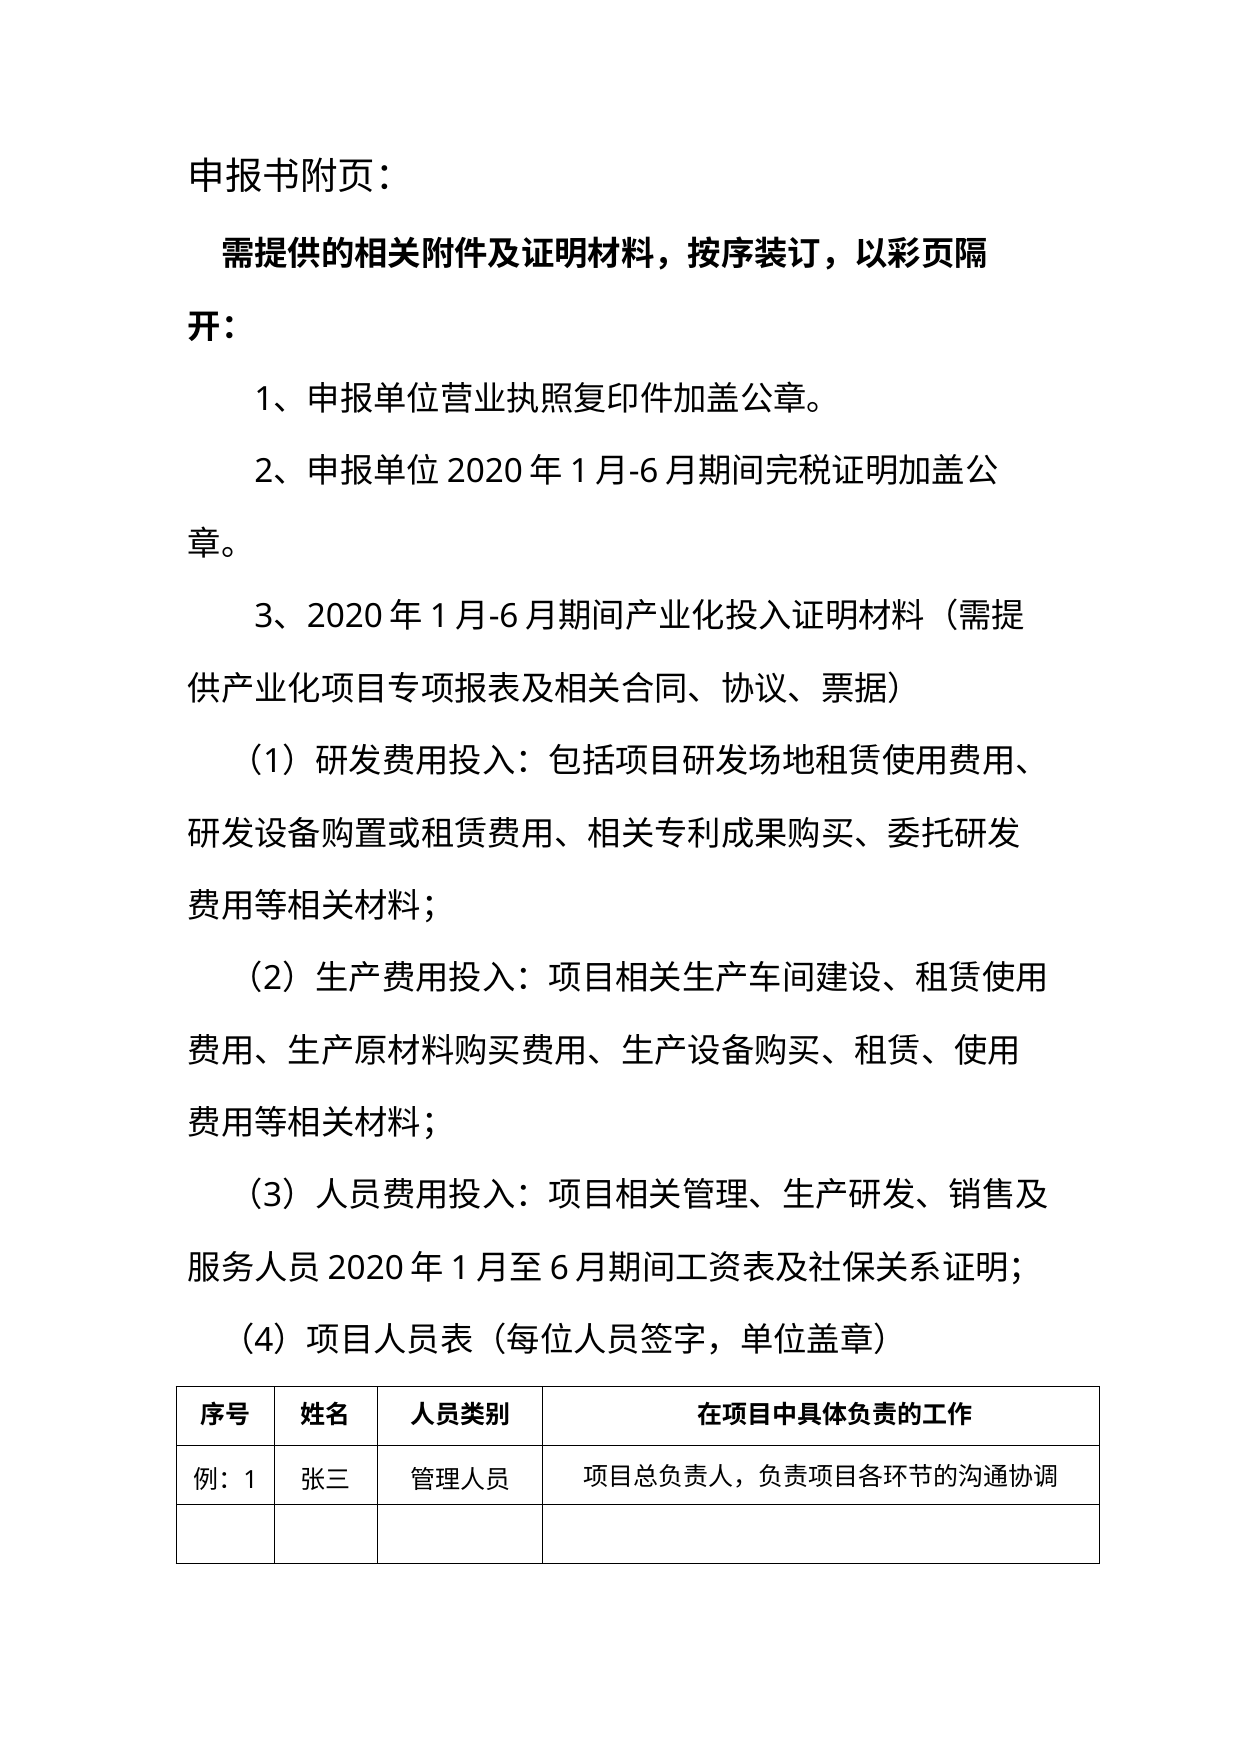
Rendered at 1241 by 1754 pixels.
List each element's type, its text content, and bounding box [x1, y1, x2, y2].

table_cell [177, 1505, 274, 1563]
text 需提供的相关附件及证明材料，按序装订，以彩页隔开： [187, 227, 1053, 348]
list 1、申报单位营业执照复印件加盖公章。 [187, 372, 1053, 420]
list （2）生产费用投入：项目相关生产车间建设、租赁使用费用、生产原材料购买费用、生产设备购买、租赁、使用费用等相关材料； [187, 951, 1053, 1144]
list （3）人员费用投入：项目相关管理、生产研发、销售及服务人员2020年1月至6月期间工资表及社保关系证明； [187, 1168, 1053, 1289]
text 申报书附页： [187, 146, 1053, 200]
list 2、申报单位2020年1月-6月期间完税证明加盖公章。 [187, 444, 1053, 565]
list （1）研发费用投入：包括项目研发场地租赁使用费用、研发设备购置或租赁费用、相关专利成果购买、委托研发费用等相关材料； [187, 734, 1053, 927]
table_cell 张三 [275, 1446, 377, 1504]
table_header 人员类别 [378, 1387, 542, 1445]
table_header 在项目中具体负责的工作 [543, 1387, 1099, 1445]
table_cell [543, 1505, 1099, 1563]
table_header 序号 [177, 1387, 274, 1445]
list （4）项目人员表（每位人员签字，单位盖章） [187, 1313, 1053, 1362]
table_cell 管理人员 [378, 1446, 542, 1504]
table_cell [275, 1505, 377, 1563]
table_cell [378, 1505, 542, 1563]
list 3、2020年1月-6月期间产业化投入证明材料（需提供产业化项目专项报表及相关合同、协议、票据） [187, 589, 1053, 710]
table_cell 例：1 [177, 1446, 274, 1504]
table_cell 项目总负责人，负责项目各环节的沟通协调 [543, 1446, 1099, 1504]
table_header 姓名 [275, 1387, 377, 1445]
